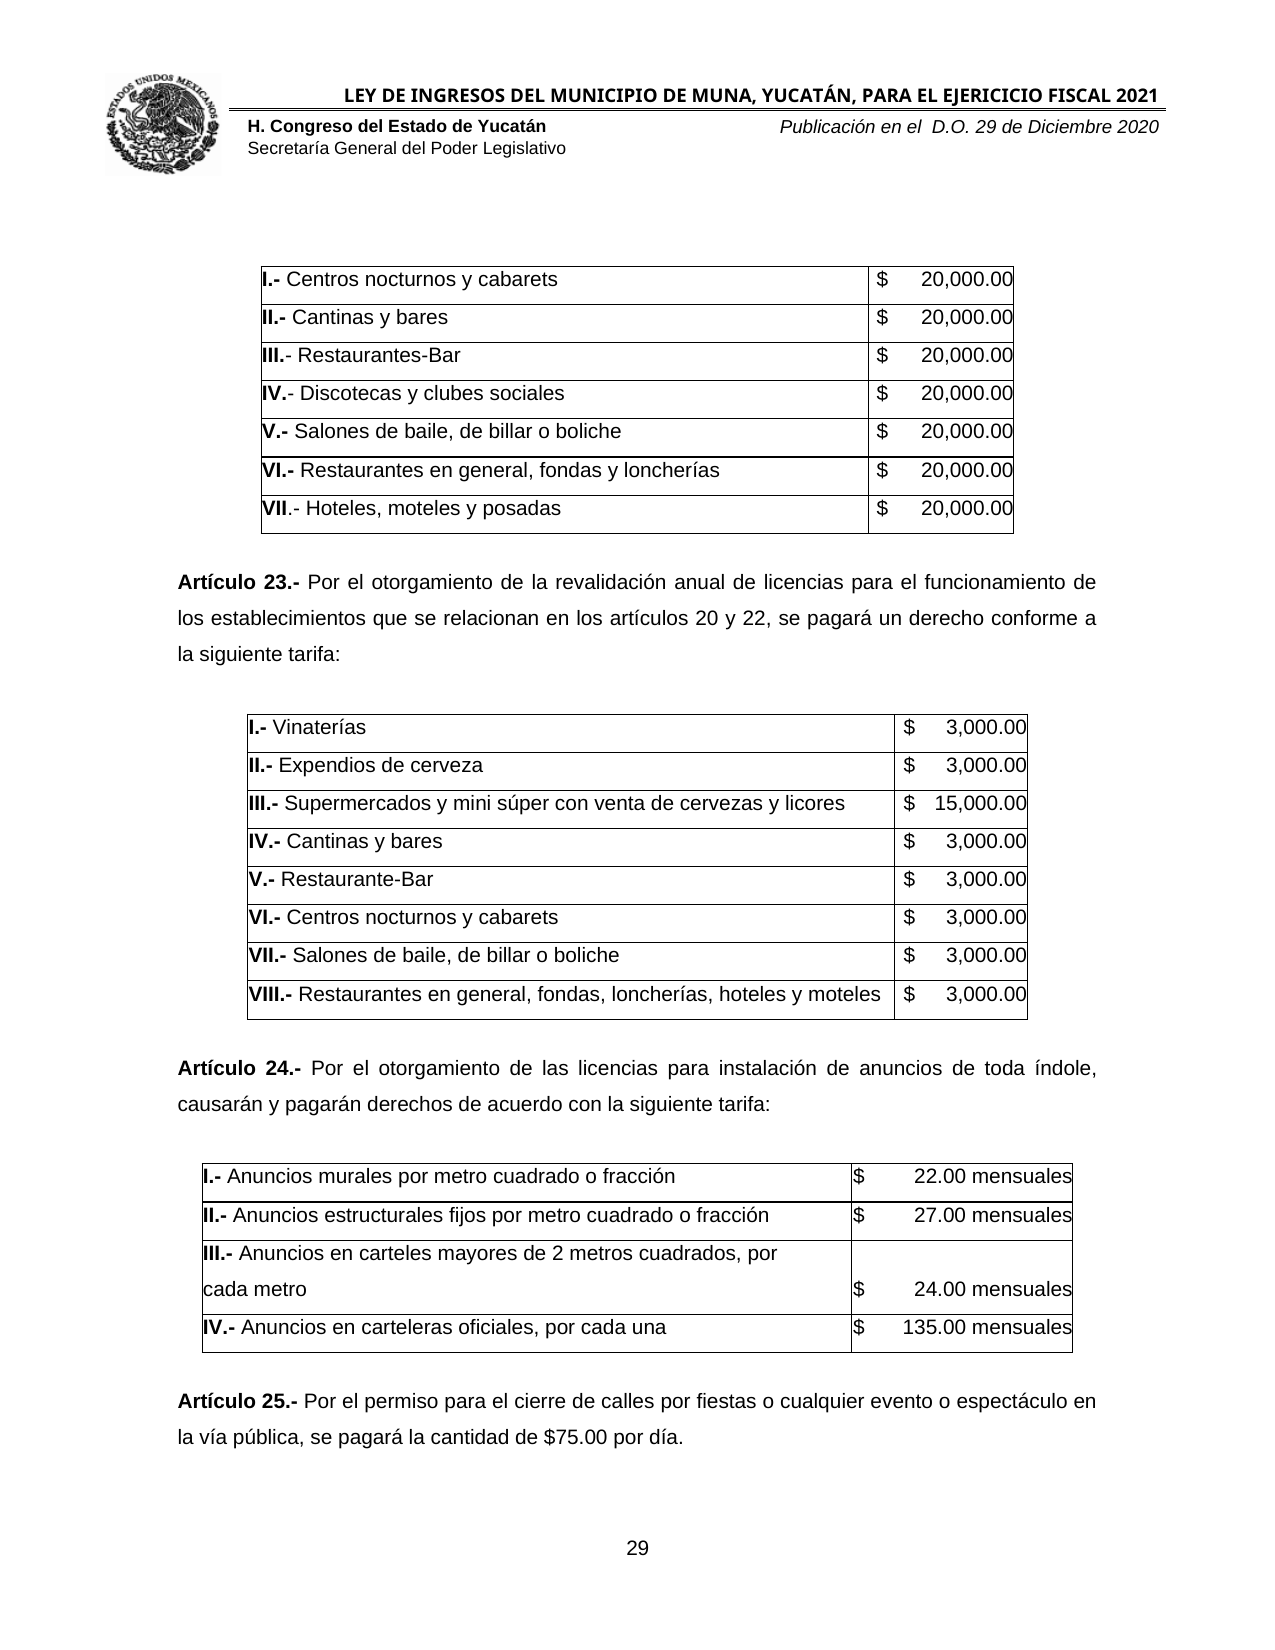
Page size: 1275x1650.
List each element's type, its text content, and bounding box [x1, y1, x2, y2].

table_cell IV.- Discotecas y clubes sociales [262, 381, 868, 418]
table_cell $ [895, 829, 924, 866]
table_cell 3,000.00 [924, 753, 1027, 790]
table_cell 20,000.00 [896, 458, 1013, 494]
table_cell $ [852, 1315, 866, 1352]
table_cell $ [869, 305, 896, 342]
table_cell VI.- Centros nocturnos y cabarets [248, 905, 894, 942]
table_cell 135.00 mensuales [866, 1315, 1072, 1352]
text Artículo 24.- Por el otorgamiento de las licencias para instalación de anuncios de toda índole, causarán y pagarán derechos de acuerdo con la siguiente tarifa: [177, 1055, 1098, 1115]
table_header $ [852, 1164, 866, 1201]
table_cell II.- Expendios de cerveza [248, 753, 894, 790]
table_header $ [895, 715, 924, 752]
table_cell $ [895, 943, 924, 980]
table_cell 3,000.00 [924, 981, 1027, 1018]
table_cell $ [895, 867, 924, 904]
table_cell VII.- Hoteles, moteles y posadas [262, 496, 868, 533]
table_cell IV.- Anuncios en carteleras oficiales, por cada una [203, 1315, 851, 1352]
table_cell III.- Anuncios en carteles mayores de 2 metros cuadrados, por cada metro [203, 1241, 851, 1313]
table_header 3,000.00 [924, 715, 1027, 752]
table_header I.- Anuncios murales por metro cuadrado o fracción [203, 1164, 851, 1201]
table_cell 3,000.00 [924, 943, 1027, 980]
table_cell VII.- Salones de baile, de billar o boliche [248, 943, 894, 980]
table_cell 20,000.00 [896, 343, 1013, 380]
table_cell $ [895, 753, 924, 790]
table_cell $ [869, 381, 896, 418]
text Artículo 23.- Por el otorgamiento de la revalidación anual de licencias para el funcionamiento de los establecimientos que se relacionan en los artículos 20 y 22, se pagará un derecho conforme a la siguiente tarifa: [177, 570, 1098, 666]
table_header I.- Centros nocturnos y cabarets [262, 267, 868, 304]
table_header 20,000.00 [896, 267, 1013, 304]
table_cell 3,000.00 [924, 829, 1027, 866]
table_cell 15,000.00 [924, 791, 1027, 828]
table_cell 20,000.00 [896, 496, 1013, 533]
table_cell III.- Supermercados y mini súper con venta de cervezas y licores [248, 791, 894, 828]
table_cell 20,000.00 [896, 381, 1013, 418]
table_header I.- Vinaterías [248, 715, 894, 752]
table_cell V.- Salones de baile, de billar o boliche [262, 419, 868, 456]
table_cell 24.00 mensuales [866, 1241, 1072, 1313]
table_header $ [869, 267, 896, 304]
table_cell IV.- Cantinas y bares [248, 829, 894, 866]
table_cell II.- Anuncios estructurales fijos por metro cuadrado o fracción [203, 1203, 851, 1239]
table_cell $ [869, 458, 896, 494]
table_cell $ [852, 1203, 866, 1239]
table_cell 3,000.00 [924, 867, 1027, 904]
table_cell 20,000.00 [896, 305, 1013, 342]
table_cell II.- Cantinas y bares [262, 305, 868, 342]
table_cell $ [895, 981, 924, 1018]
text Artículo 25.- Por el permiso para el cierre de calles por fiestas o cualquier evento o espectáculo en la vía pública, se pagará la cantidad de $75.00 por día. [177, 1389, 1098, 1448]
table_cell 20,000.00 [896, 419, 1013, 456]
table_header 22.00 mensuales [866, 1164, 1072, 1201]
table_cell $ [852, 1241, 866, 1313]
table_cell III.- Restaurantes-Bar [262, 343, 868, 380]
table_cell $ [869, 343, 896, 380]
table_cell $ [895, 905, 924, 942]
table_cell $ [869, 496, 896, 533]
table_cell VIII.- Restaurantes en general, fondas, loncherías, hoteles y moteles [248, 981, 894, 1018]
table_cell V.- Restaurante-Bar [248, 867, 894, 904]
table_cell 27.00 mensuales [866, 1203, 1072, 1239]
table_cell $ [869, 419, 896, 456]
table_cell VI.- Restaurantes en general, fondas y loncherías [262, 458, 868, 494]
table_cell 3,000.00 [924, 905, 1027, 942]
table_cell $ [895, 791, 924, 828]
